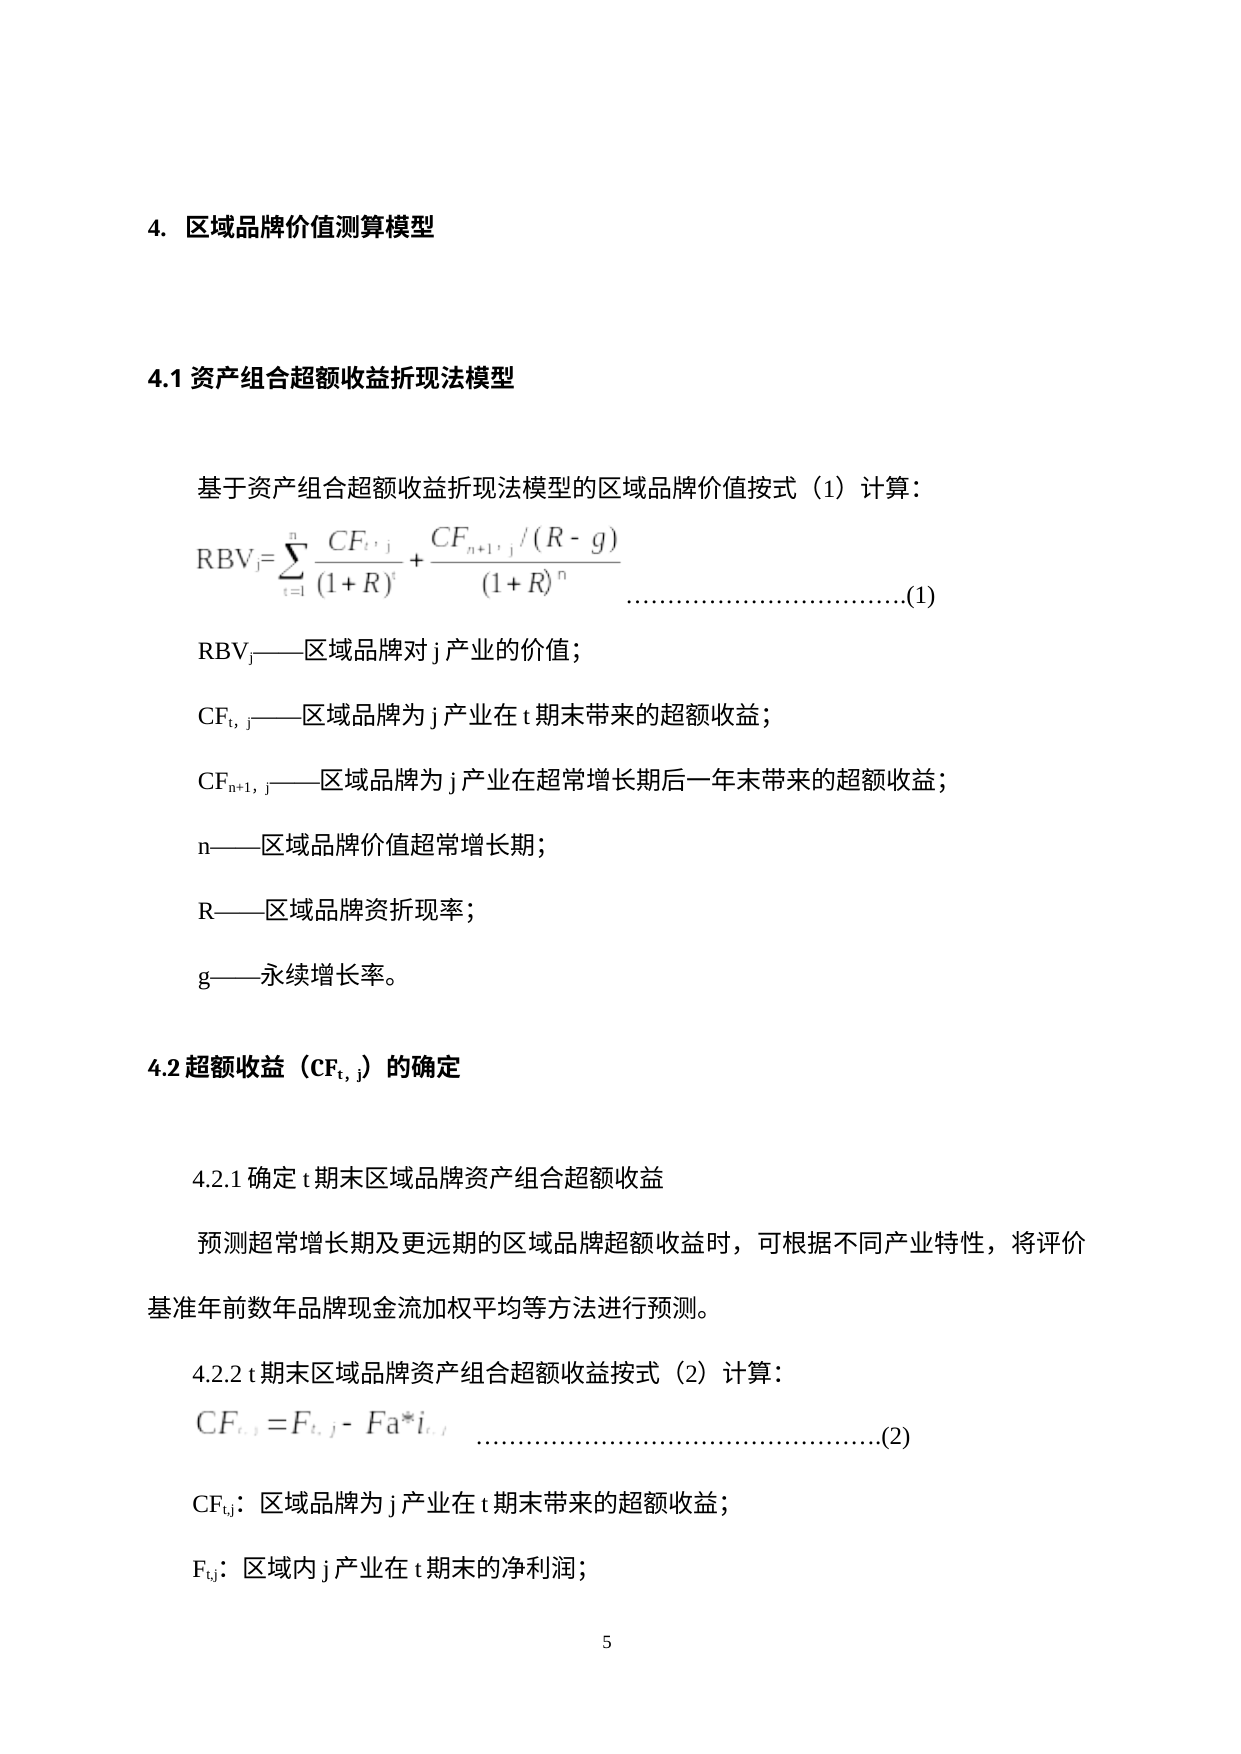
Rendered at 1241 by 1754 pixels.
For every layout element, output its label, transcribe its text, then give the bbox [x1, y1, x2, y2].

text R——区域品牌资折现率； [148, 876, 1087, 941]
list Ft,j：区域内j产业在t期末的净利润； [192, 1534, 1087, 1599]
subtitle 4.2 超额收益（CFt，j）的确定 [148, 1033, 1087, 1098]
subtitle 4.1 资产组合超额收益折现法模型 [148, 344, 1087, 409]
list …………………………….(1) [192, 519, 1087, 616]
text 基于资产组合超额收益折现法模型的区域品牌价值按式（1）计算： [148, 454, 1087, 519]
text g——永续增长率。 [148, 941, 1087, 1006]
list 4.2.1确定 t期末区域品牌资产组合超额收益 [192, 1144, 1087, 1209]
list ………………………………………….(2) [192, 1404, 1087, 1469]
list CFt,j：区域品牌为j产业在t期末带来的超额收益； [192, 1469, 1087, 1534]
list 4.2.2 t期末区域品牌资产组合超额收益按式（2）计算： [192, 1339, 1087, 1404]
text n——区域品牌价值超常增长期； [148, 811, 1087, 876]
subtitle 区域品牌价值测算模型 [148, 193, 1087, 258]
list CFn+1，j——区域品牌为j产业在超常增长期后一年末带来的超额收益； [148, 746, 1087, 811]
text RBVj——区域品牌对j产业的价值； [148, 616, 1087, 681]
text 预测超常增长期及更远期的区域品牌超额收益时，可根据不同产业特性，将评价基准年前数年品牌现金流加权平均等方法进行预测。 [148, 1209, 1087, 1339]
list CFt，j——区域品牌为j产业在t期末带来的超额收益； [148, 681, 1087, 746]
